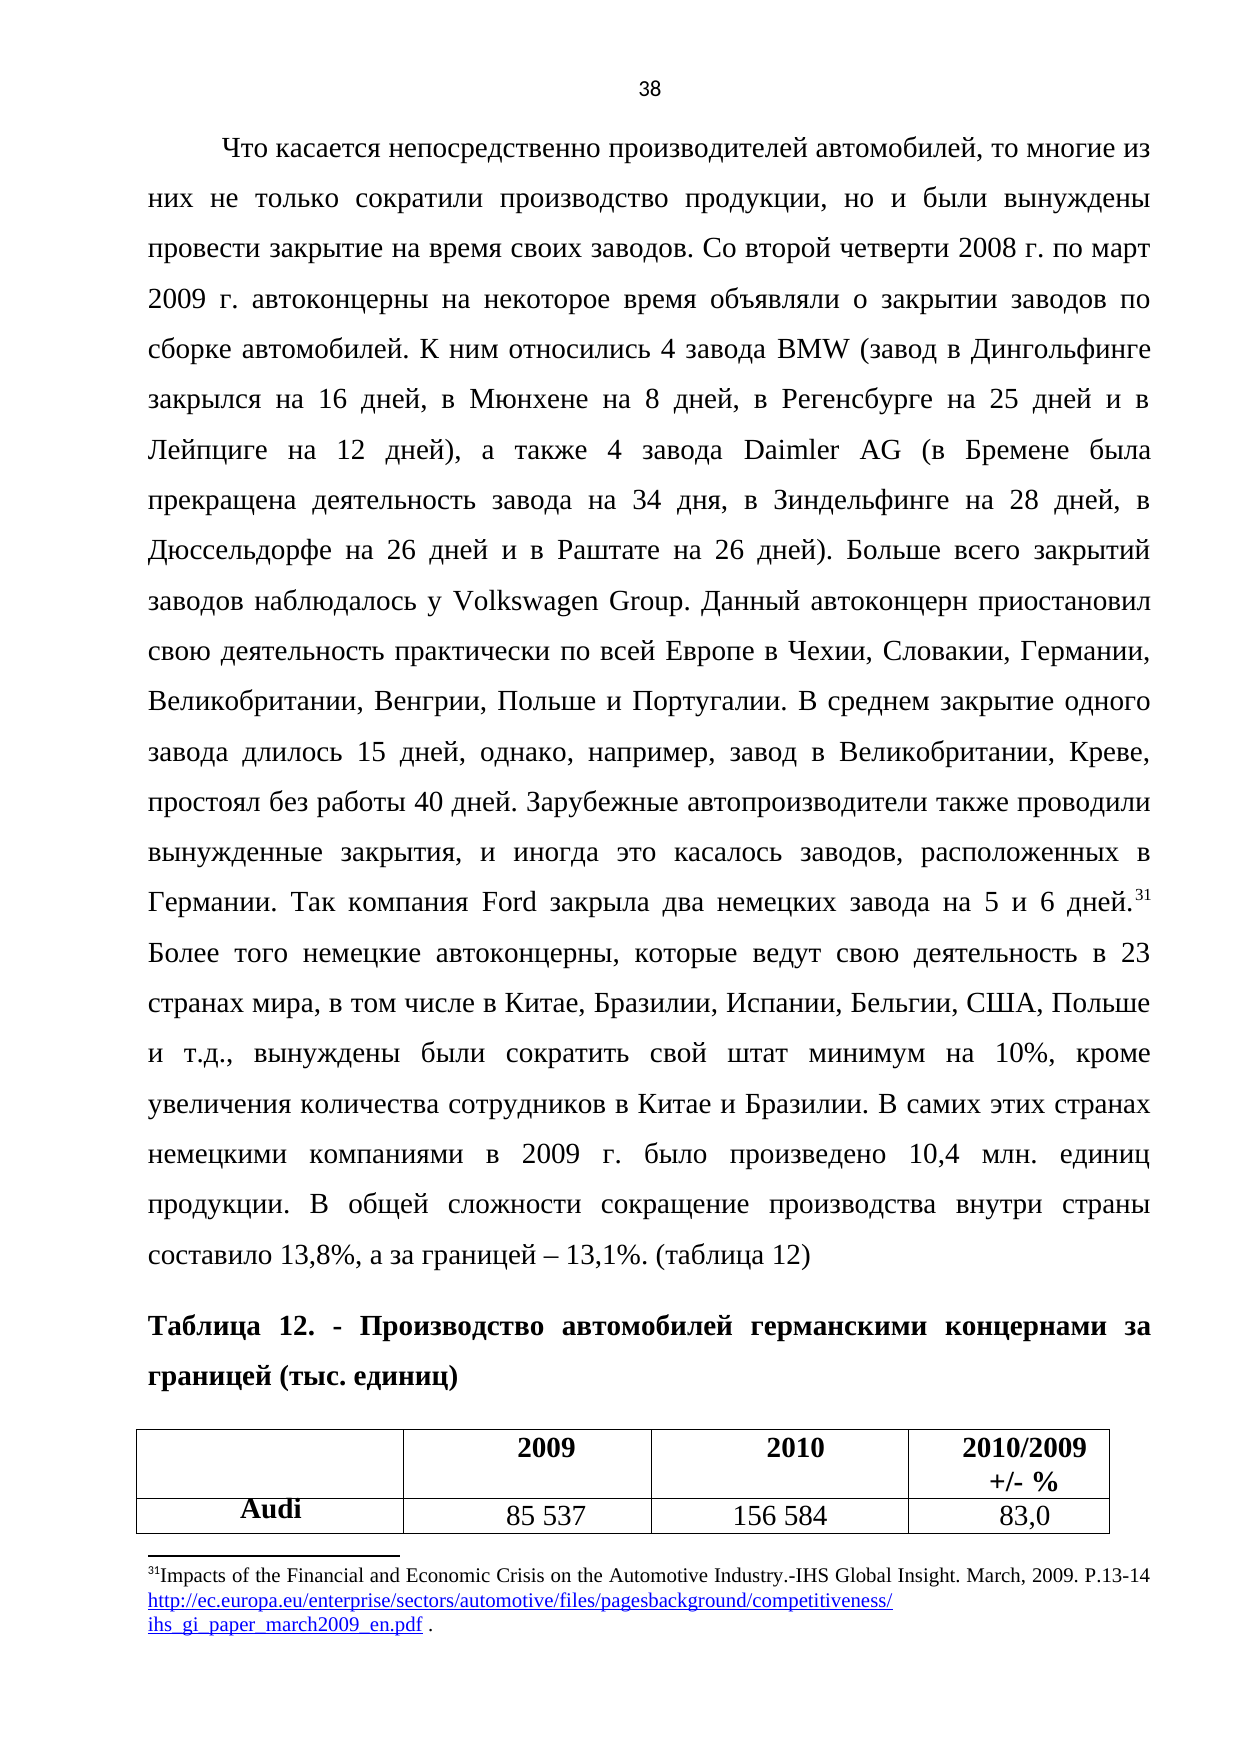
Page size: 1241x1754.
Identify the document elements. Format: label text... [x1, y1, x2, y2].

table_header 2010 [652, 1430, 908, 1497]
table_header 2009 [404, 1430, 651, 1497]
text Что касается непосредственно производителей автомобилей, то многие из них не только сократили производство продукции, но и были вынуждены провести закрытие на время своих заводов. Со второй четверти 2008 г. по март 2009 г. автоконцерны на некоторое время объявляли о закрытии заводов по сборке автомобилей. К ним относились 4 завода BMW (завод в Дингольфинге закрылся на 16 дней, в Мюнхене на 8 дней, в Регенсбурге на 25 дней и в Лейпциге на 12 дней), а также 4 завода Daimler AG (в Бремене была прекращена деятельность завода на 34 дня, в Зиндельфинге на 28 дней, в Дюссельдорфе на 26 дней и в Раштате на 26 дней). Больше всего закрытий заводов наблюдалось у Volkswagen Group. Данный автоконцерн приостановил свою деятельность практически по всей Европе в Чехии, Словакии, Германии, Великобритании, Венгрии, Польше и Португалии. В среднем закрытие одного завода длилось 15 дней, однако, например, завод в Великобритании, Креве, простоял без работы 40 дней. Зарубежные автопроизводители также проводили вынужденные закрытия, и иногда это касалось заводов, расположенных в Германии. Так компания Ford закрыла два немецких завода на 5 и 6 дней. Более того немецкие автоконцерны, которые ведут свою деятельность в 23 странах мира, в том числе в Китае, Бразилии, Испании, Бельгии, США, Польше и т.д., вынуждены были сократить свой штат минимум на 10%, кроме увеличения количества сотрудников в Китае и Бразилии. В самих этих странах немецкими компаниями в 2009 г. было произведено 10,4 млн. единиц продукции. В общей сложности сокращение производства внутри страны составило 13,8%, а за границей – 13,1%. (таблица 12) [148, 130, 1152, 1270]
table_header 2010/2009 +/- % [909, 1430, 1109, 1497]
table_cell 83,0 [909, 1499, 1109, 1533]
table_cell 156 584 [652, 1499, 908, 1533]
table_cell 85 537 [404, 1499, 651, 1533]
text Таблица 12. - Производство автомобилей германскими концернами за границей (тыс. единиц) [148, 1308, 1152, 1392]
table_header [137, 1430, 403, 1497]
table_cell Audi [137, 1499, 403, 1533]
